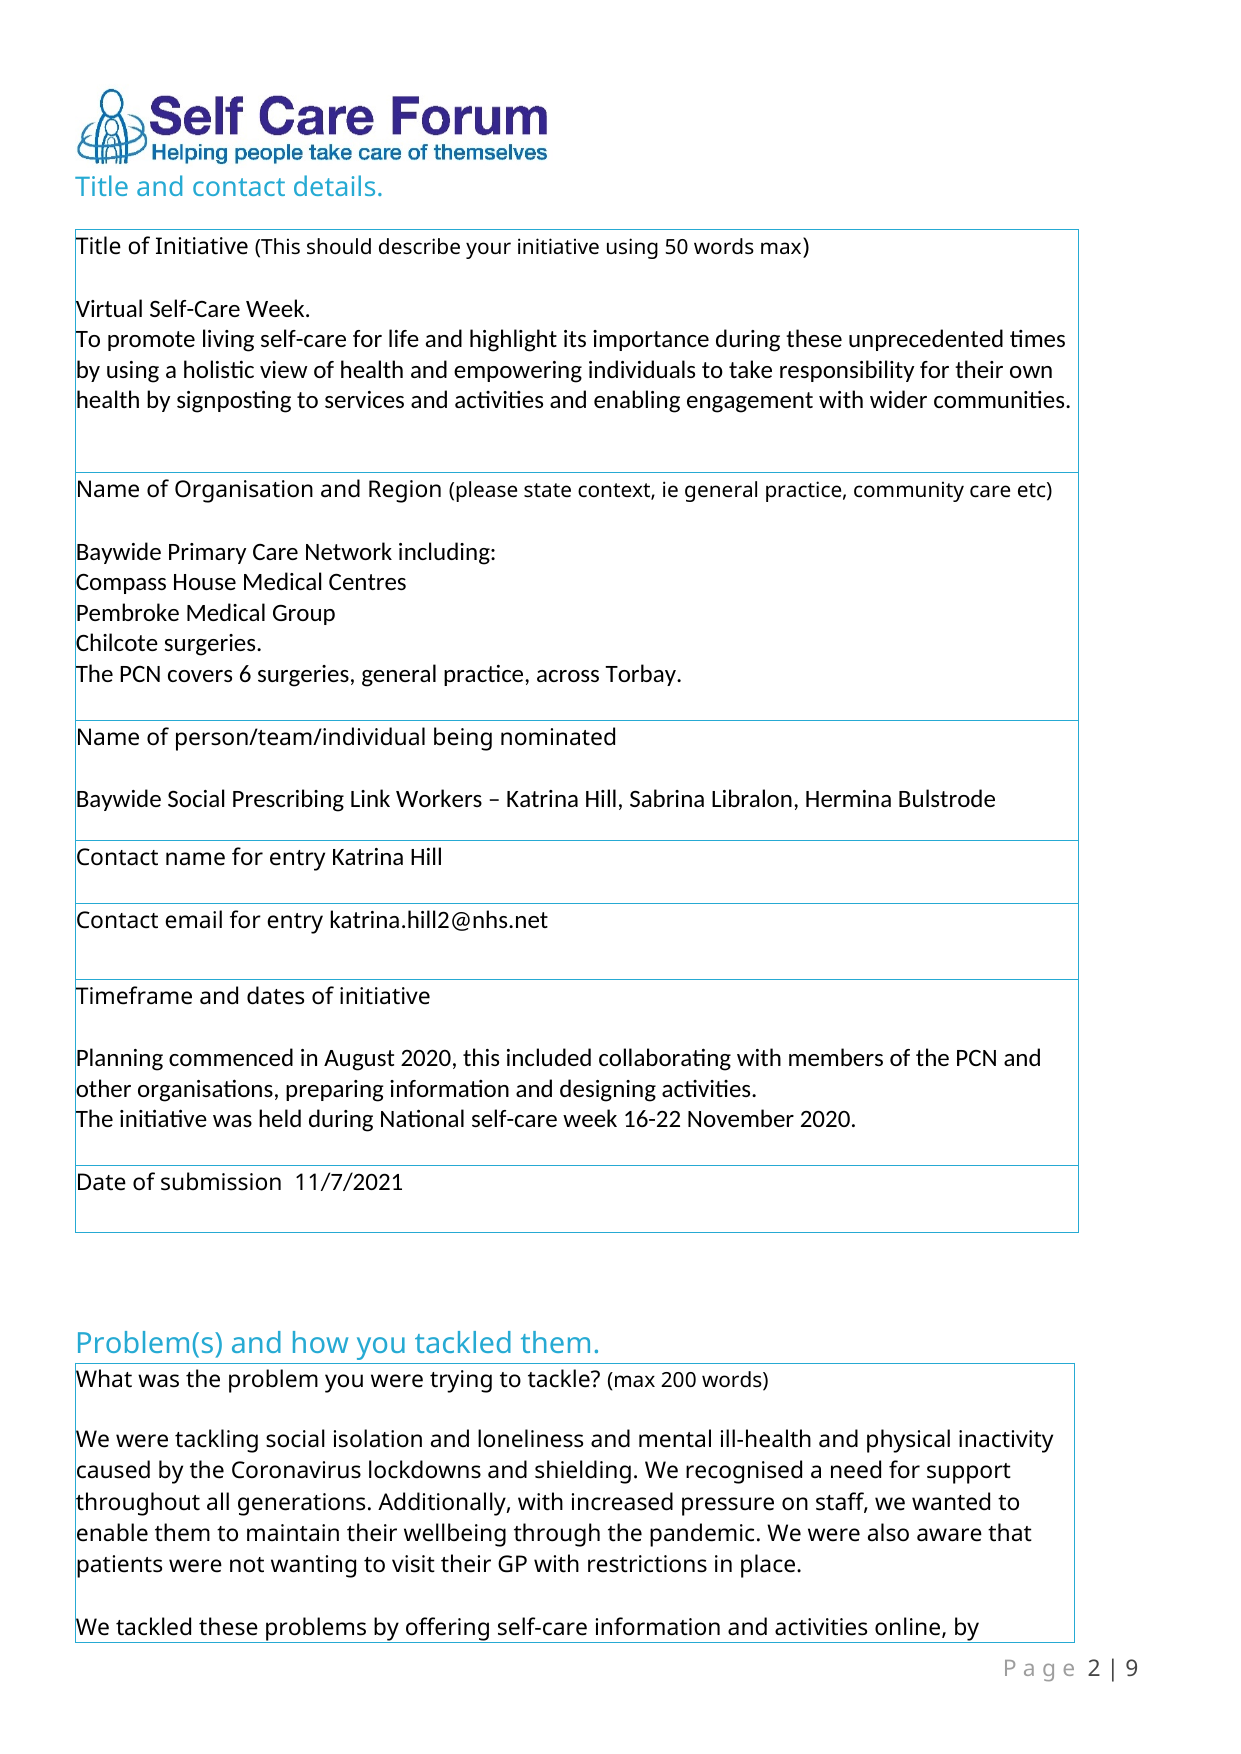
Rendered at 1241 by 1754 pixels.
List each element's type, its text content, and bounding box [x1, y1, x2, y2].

table_cell Name of person/team/individual being nominated Baywide Social Prescribing Link Workers – Katrina Hill, Sabrina Libralon, Hermina Bulstrode [76, 721, 1078, 840]
table_cell Date of submission 11/7/2021 [76, 1166, 1078, 1232]
table_cell Contact email for entry katrina.hill2@nhs.net [76, 904, 1078, 979]
table_cell Timeframe and dates of initiative Planning commenced in August 2020, this included collaborating with members of the PCN and other organisations, preparing information and designing activities. The initiative was held during National self-care week 16-22 November 2020. [76, 980, 1078, 1164]
picture [75, 73, 553, 168]
subtitle Title and contact details. [75, 167, 1165, 204]
subtitle Problem(s) and how you tackled them. [75, 1323, 1165, 1362]
table_header Title of Initiative (This should describe your initiative using 50 words max) Virtual Self-Care Week. To promote living self-care for life and highlight its importance during these unprecedented times by using a holistic view of health and empowering individuals to take responsibility for their own health by signposting to services and activities and enabling engagement with wider communities. [76, 230, 1078, 472]
table_cell Contact name for entry Katrina Hill [76, 841, 1078, 903]
table_cell Name of Organisation and Region (please state context, ie general practice, community care etc) Baywide Primary Care Network including: Compass House Medical Centres Pembroke Medical Group Chilcote surgeries. The PCN covers 6 surgeries, general practice, across Torbay. [76, 473, 1078, 720]
